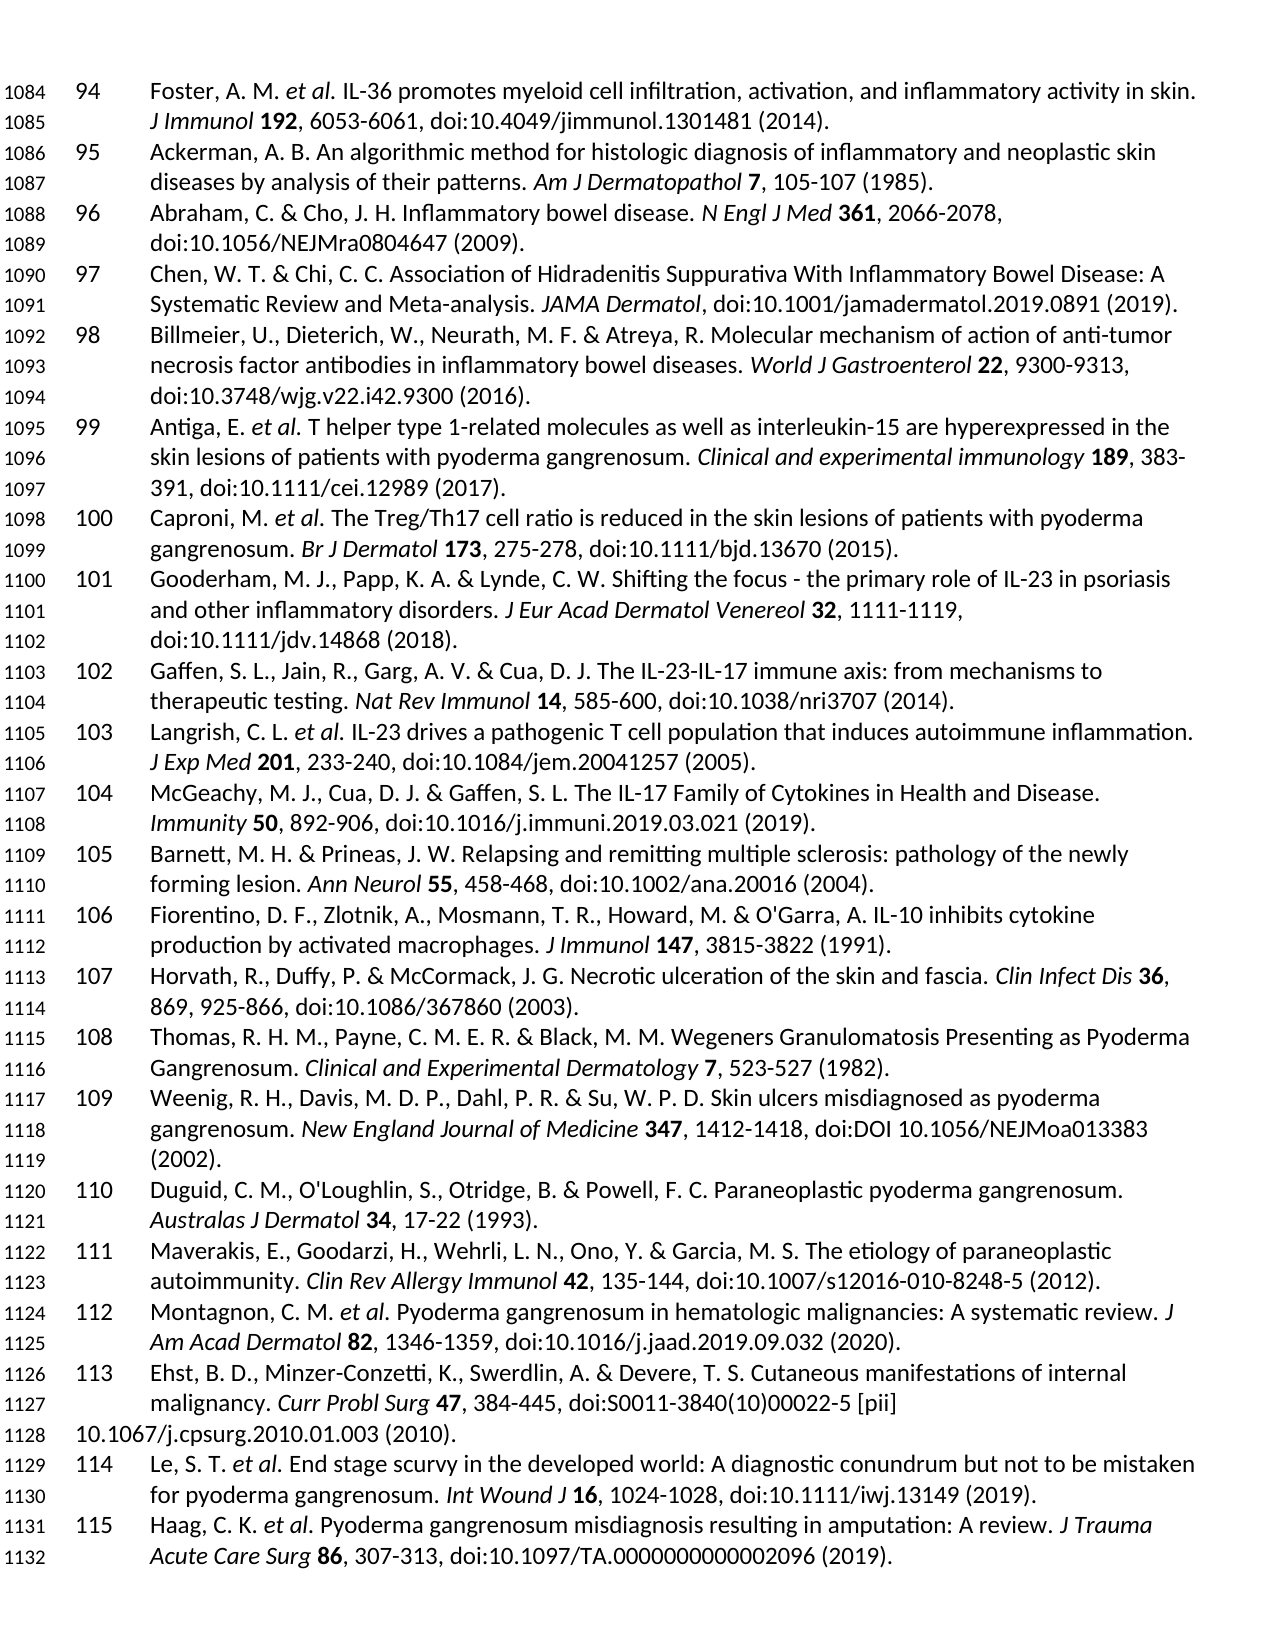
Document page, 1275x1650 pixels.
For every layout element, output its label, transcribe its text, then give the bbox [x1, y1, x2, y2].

text 98 Billmeier, U., Dieterich, W., Neurath, M. F. & Atreya, R. Molecular mechanism of action of anti-tumor necrosis factor antibodies in inflammatory bowel diseases. World J Gastroenterol 22, 9300-9313, doi:10.3748/wjg.v22.i42.9300 (2016). [75, 319, 1200, 411]
text 99 Antiga, E. et al. T helper type 1-related molecules as well as interleukin-15 are hyperexpressed in the skin lesions of patients with pyoderma gangrenosum. Clinical and experimental immunology 189, 383-391, doi:10.1111/cei.12989 (2017). [75, 411, 1200, 502]
text 95 Ackerman, A. B. An algorithmic method for histologic diagnosis of inflammatory and neoplastic skin diseases by analysis of their patterns. Am J Dermatopathol 7, 105-107 (1985). [75, 136, 1200, 197]
text 97 Chen, W. T. & Chi, C. C. Association of Hidradenitis Suppurativa With Inflammatory Bowel Disease: A Systematic Review and Meta-analysis. JAMA Dermatol, doi:10.1001/jamadermatol.2019.0891 (2019). [75, 258, 1200, 319]
text 110 Duguid, C. M., O'Loughlin, S., Otridge, B. & Powell, F. C. Paraneoplastic pyoderma gangrenosum. Australas J Dermatol 34, 17-22 (1993). [75, 1174, 1200, 1235]
text 114 Le, S. T. et al. End stage scurvy in the developed world: A diagnostic conundrum but not to be mistaken for pyoderma gangrenosum. Int Wound J 16, 1024-1028, doi:10.1111/iwj.13149 (2019). [75, 1448, 1200, 1509]
text 108 Thomas, R. H. M., Payne, C. M. E. R. & Black, M. M. Wegeners Granulomatosis Presenting as Pyoderma Gangrenosum. Clinical and Experimental Dermatology 7, 523-527 (1982). [75, 1021, 1200, 1082]
text 109 Weenig, R. H., Davis, M. D. P., Dahl, P. R. & Su, W. P. D. Skin ulcers misdiagnosed as pyoderma gangrenosum. New England Journal of Medicine 347, 1412-1418, doi:DOI 10.1056/NEJMoa013383 (2002). [75, 1082, 1200, 1174]
text 96 Abraham, C. & Cho, J. H. Inflammatory bowel disease. N Engl J Med 361, 2066-2078, doi:10.1056/NEJMra0804647 (2009). [75, 197, 1200, 258]
text 106 Fiorentino, D. F., Zlotnik, A., Mosmann, T. R., Howard, M. & O'Garra, A. IL-10 inhibits cytokine production by activated macrophages. J Immunol 147, 3815-3822 (1991). [75, 899, 1200, 960]
text 115 Haag, C. K. et al. Pyoderma gangrenosum misdiagnosis resulting in amputation: A review. J Trauma Acute Care Surg 86, 307-313, doi:10.1097/TA.0000000000002096 (2019). [75, 1509, 1200, 1571]
text 112 Montagnon, C. M. et al. Pyoderma gangrenosum in hematologic malignancies: A systematic review. J Am Acad Dermatol 82, 1346-1359, doi:10.1016/j.jaad.2019.09.032 (2020). [75, 1296, 1200, 1357]
text 104 McGeachy, M. J., Cua, D. J. & Gaffen, S. L. The IL-17 Family of Cytokines in Health and Disease. Immunity 50, 892-906, doi:10.1016/j.immuni.2019.03.021 (2019). [75, 777, 1200, 838]
text 103 Langrish, C. L. et al. IL-23 drives a pathogenic T cell population that induces autoimmune inflammation. J Exp Med 201, 233-240, doi:10.1084/jem.20041257 (2005). [75, 716, 1200, 777]
text 102 Gaffen, S. L., Jain, R., Garg, A. V. & Cua, D. J. The IL-23-IL-17 immune axis: from mechanisms to therapeutic testing. Nat Rev Immunol 14, 585-600, doi:10.1038/nri3707 (2014). [75, 655, 1200, 716]
text 113 Ehst, B. D., Minzer-Conzetti, K., Swerdlin, A. & Devere, T. S. Cutaneous manifestations of internal malignancy. Curr Probl Surg 47, 384-445, doi:S0011-3840(10)00022-5 [pii] [75, 1357, 1200, 1418]
text 100 Caproni, M. et al. The Treg/Th17 cell ratio is reduced in the skin lesions of patients with pyoderma gangrenosum. Br J Dermatol 173, 275-278, doi:10.1111/bjd.13670 (2015). [75, 502, 1200, 563]
text 111 Maverakis, E., Goodarzi, H., Wehrli, L. N., Ono, Y. & Garcia, M. S. The etiology of paraneoplastic autoimmunity. Clin Rev Allergy Immunol 42, 135-144, doi:10.1007/s12016-010-8248-5 (2012). [75, 1235, 1200, 1296]
text 101 Gooderham, M. J., Papp, K. A. & Lynde, C. W. Shifting the focus - the primary role of IL-23 in psoriasis and other inflammatory disorders. J Eur Acad Dermatol Venereol 32, 1111-1119, doi:10.1111/jdv.14868 (2018). [75, 563, 1200, 655]
text 107 Horvath, R., Duffy, P. & McCormack, J. G. Necrotic ulceration of the skin and fascia. Clin Infect Dis 36, 869, 925-866, doi:10.1086/367860 (2003). [75, 960, 1200, 1021]
text 10.1067/j.cpsurg.2010.01.003 (2010). [75, 1418, 1200, 1448]
text 105 Barnett, M. H. & Prineas, J. W. Relapsing and remitting multiple sclerosis: pathology of the newly forming lesion. Ann Neurol 55, 458-468, doi:10.1002/ana.20016 (2004). [75, 838, 1200, 899]
text 94 Foster, A. M. et al. IL-36 promotes myeloid cell infiltration, activation, and inflammatory activity in skin. J Immunol 192, 6053-6061, doi:10.4049/jimmunol.1301481 (2014). [75, 75, 1200, 136]
